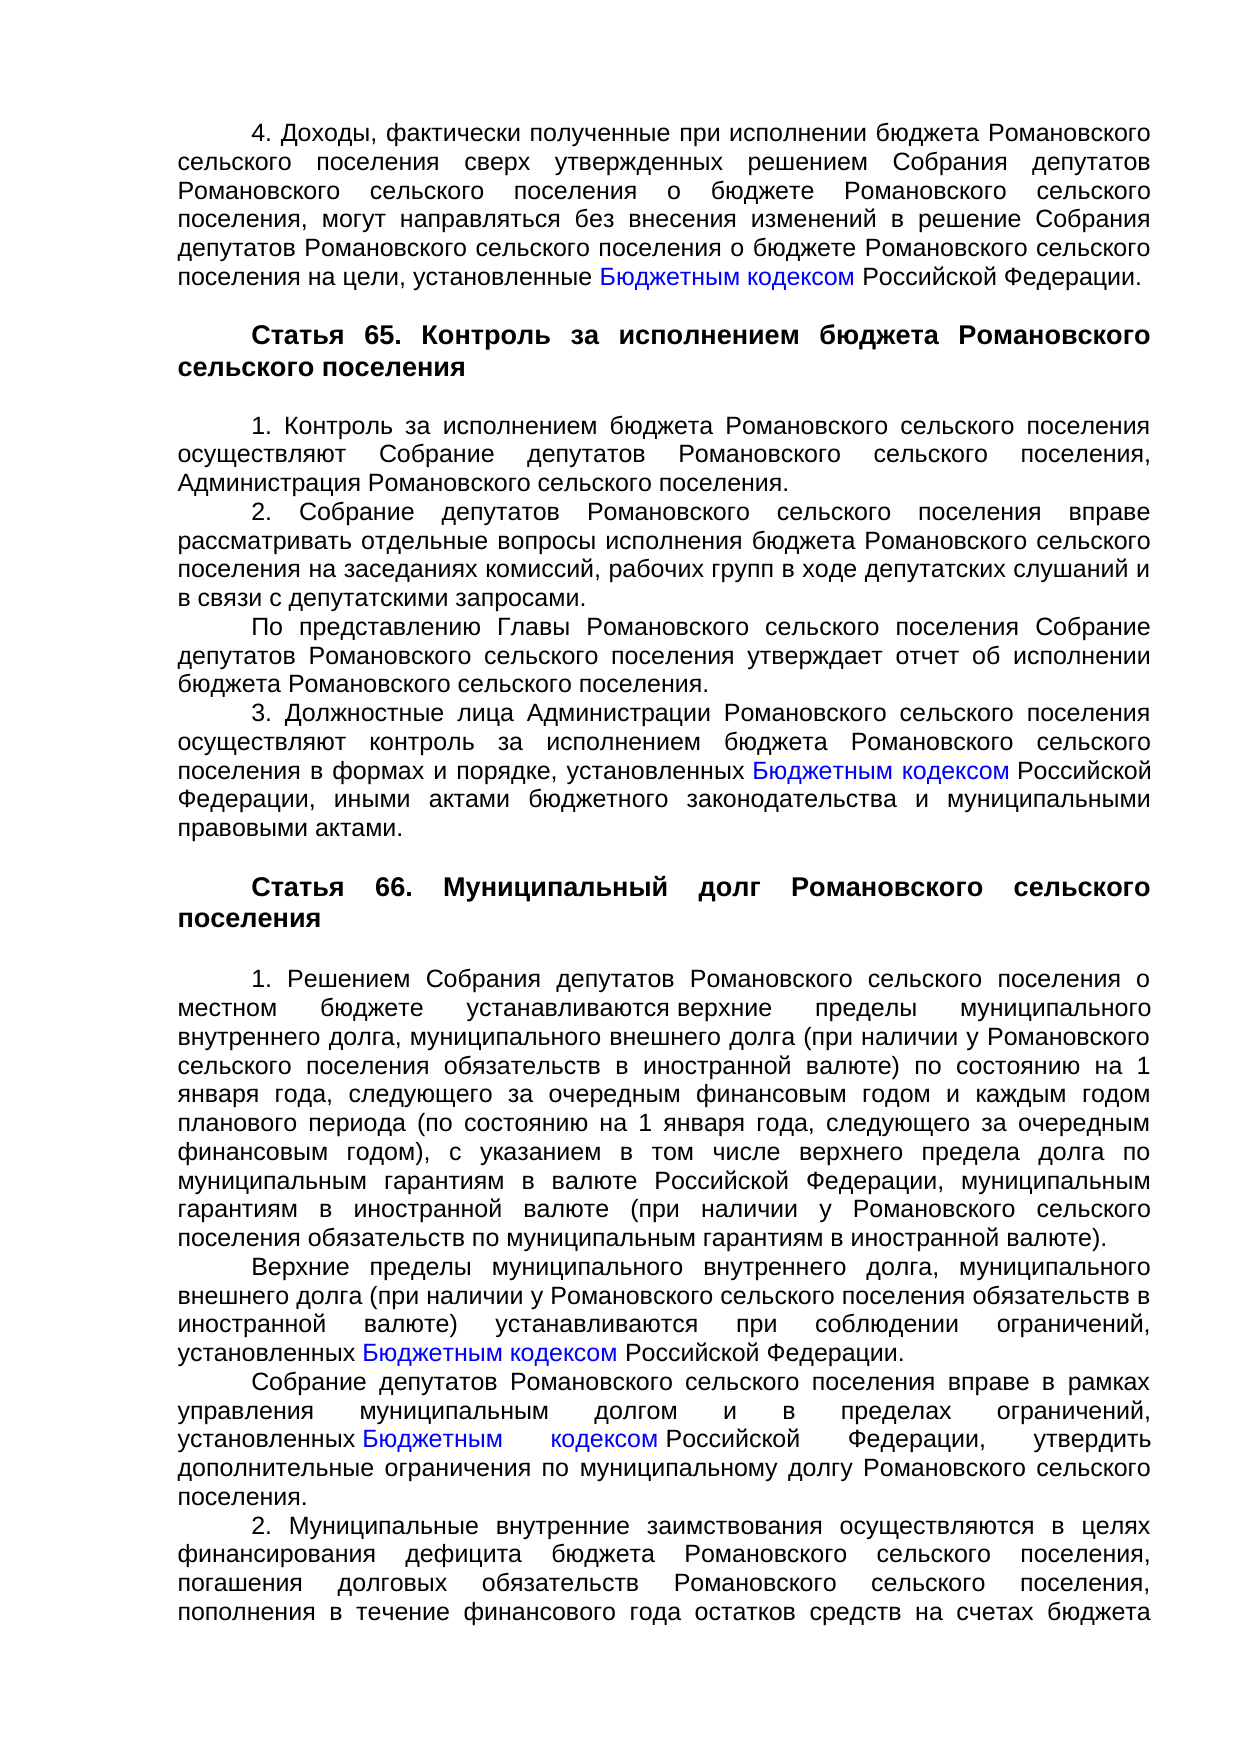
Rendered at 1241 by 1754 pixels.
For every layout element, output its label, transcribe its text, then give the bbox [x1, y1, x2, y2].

text 4. Доходы, фактически полученные при исполнении бюджета Романовского сельского поселения сверх утвержденных решением Собрания депутатов Романовского сельского поселения о бюджете Романовского сельского поселения, могут направляться без внесения изменений в решение Собрания депутатов Романовского сельского поселения о бюджете Романовского сельского поселения на цели, установленные Бюджетным кодексом Российской Федерации. [177, 118, 1152, 291]
text Статья 65. Контроль за исполнением бюджета Романовского сельского поселения [177, 319, 1152, 382]
text 1. Контроль за исполнением бюджета Романовского сельского поселения осуществляют Собрание депутатов Романовского сельского поселения, Администрация Романовского сельского поселения. [177, 411, 1152, 497]
text 3. Должностные лица Администрации Романовского сельского поселения осуществляют контроль за исполнением бюджета Романовского сельского поселения в формах и порядке, установленных Бюджетным кодексом Российской Федерации, иными актами бюджетного законодательства и муниципальными правовыми актами. [177, 698, 1152, 842]
text Собрание депутатов Романовского сельского поселения вправе в рамках управления муниципальным долгом и в пределах ограничений, установленных Бюджетным кодексом Российской Федерации, утвердить дополнительные ограничения по муниципальному долгу Романовского сельского поселения. [177, 1367, 1152, 1511]
text Статья 66. Муниципальный долг Романовского сельского поселения [177, 871, 1152, 933]
text 2. Собрание депутатов Романовского сельского поселения вправе рассматривать отдельные вопросы исполнения бюджета Романовского сельского поселения на заседаниях комиссий, рабочих групп в ходе депутатских слушаний и в связи с депутатскими запросами. [177, 497, 1152, 612]
text 1. Решением Собрания депутатов Романовского сельского поселения о местном бюджете устанавливаются верхние пределы муниципального внутреннего долга, муниципального внешнего долга (при наличии у Романовского сельского поселения обязательств в иностранной валюте) по состоянию на 1 января года, следующего за очередным финансовым годом и каждым годом планового периода (по состоянию на 1 января года, следующего за очередным финансовым годом), с указанием в том числе верхнего предела долга по муниципальным гарантиям в валюте Российской Федерации, муниципальным гарантиям в иностранной валюте (при наличии у Романовского сельского поселения обязательств по муниципальным гарантиям в иностранной валюте). [177, 964, 1152, 1252]
text По представлению Главы Романовского сельского поселения Собрание депутатов Романовского сельского поселения утверждает отчет об исполнении бюджета Романовского сельского поселения. [177, 612, 1152, 698]
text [177, 1511, 1152, 1626]
text Верхние пределы муниципального внутреннего долга, муниципального внешнего долга (при наличии у Романовского сельского поселения обязательств в иностранной валюте) устанавливаются при соблюдении ограничений, установленных Бюджетным кодексом Российской Федерации. [177, 1252, 1152, 1367]
